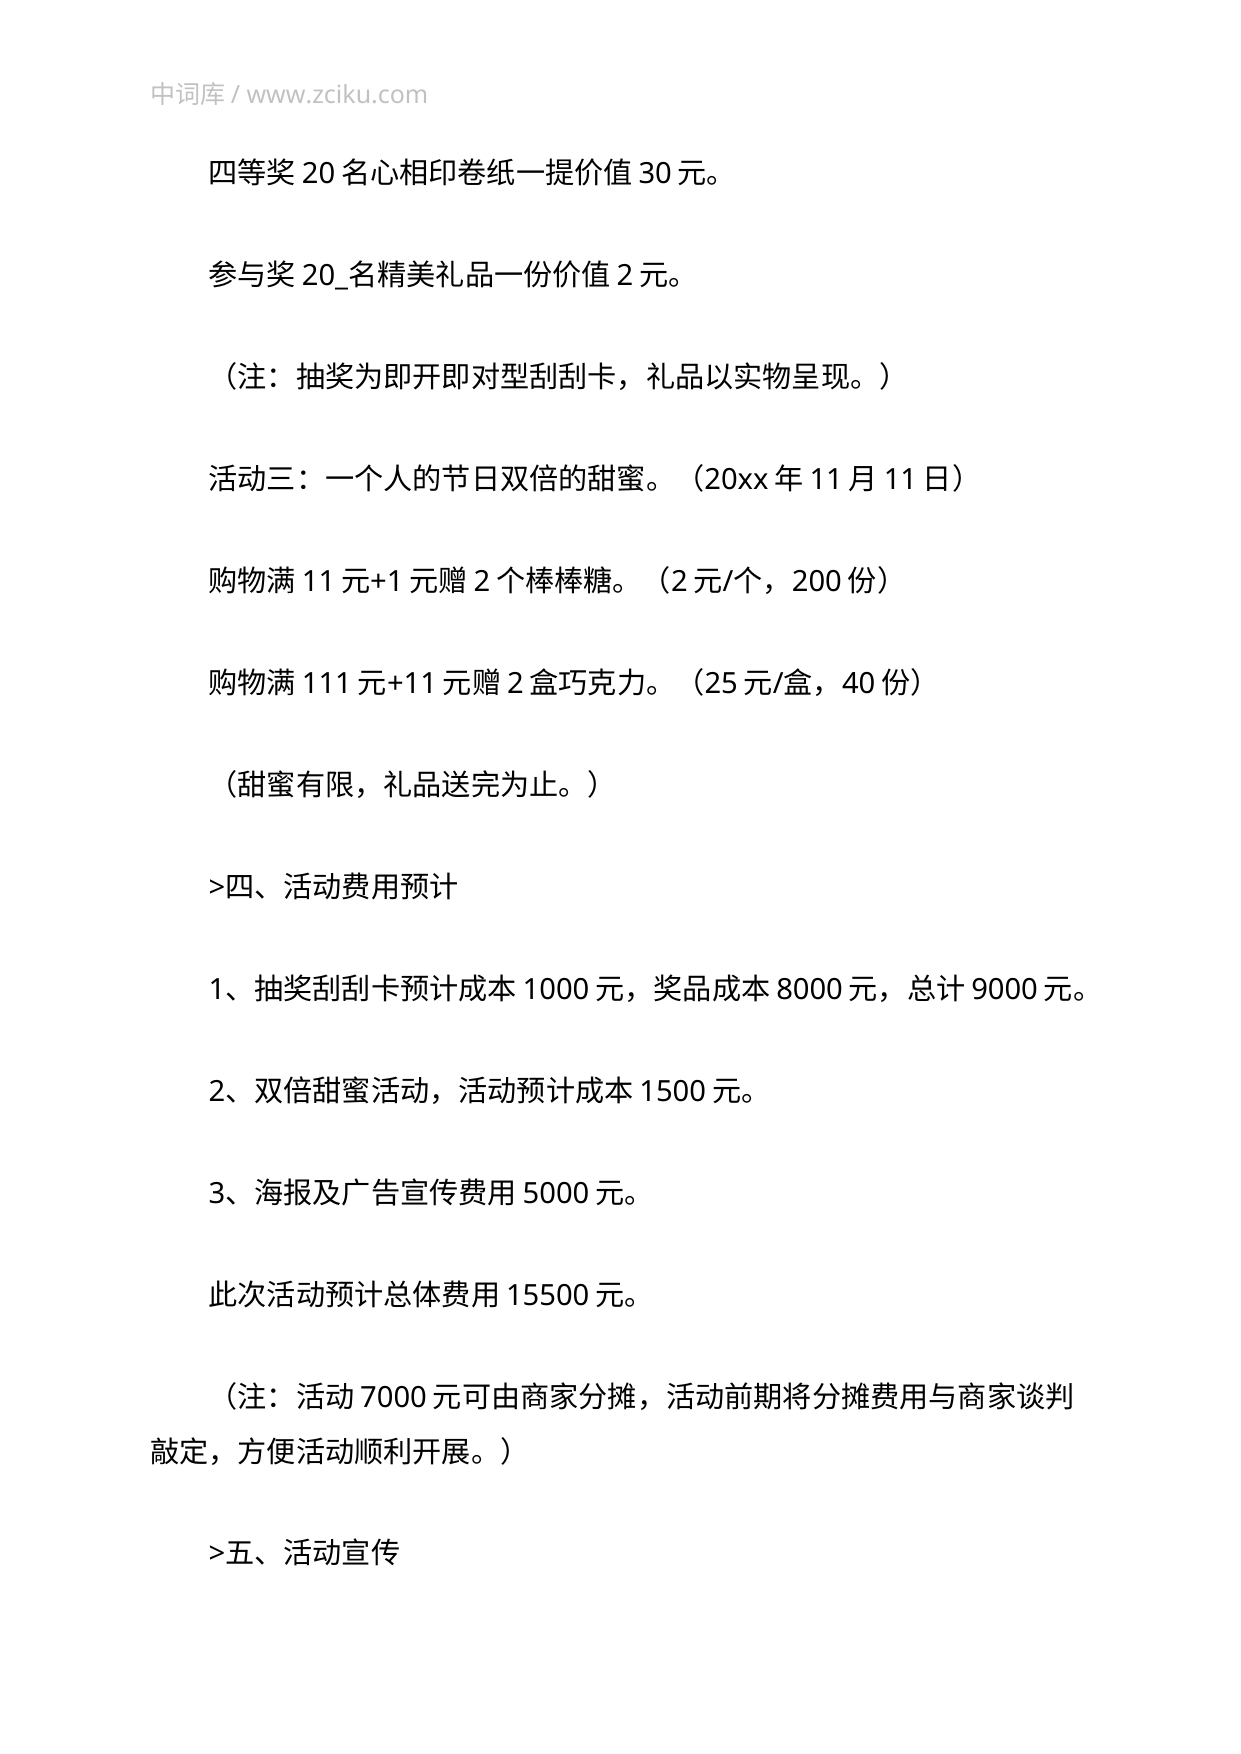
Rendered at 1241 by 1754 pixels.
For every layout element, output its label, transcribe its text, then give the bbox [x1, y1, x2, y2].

text 此次活动预计总体费用15500元。 [150, 1271, 1090, 1314]
text 参与奖20_名精美礼品一份价值2元。 [150, 252, 1090, 294]
text 活动三：一个人的节日双倍的甜蜜。（20xx年11月11日） [150, 456, 1090, 498]
text （注：抽奖为即开即对型刮刮卡，礼品以实物呈现。） [150, 354, 1090, 396]
text 2、双倍甜蜜活动，活动预计成本1500元。 [150, 1067, 1090, 1110]
text 购物满111元+11元赠2盒巧克力。（25元/盒，40份） [150, 660, 1090, 702]
text （注：活动7000元可由商家分摊，活动前期将分摊费用与商家谈判敲定，方便活动顺利开展。） [150, 1373, 1090, 1471]
text >四、活动费用预计 [150, 863, 1090, 906]
text （甜蜜有限，礼品送完为止。） [150, 762, 1090, 804]
text 1、抽奖刮刮卡预计成本1000元，奖品成本8000元，总计9000元。 [150, 965, 1090, 1008]
text 3、海报及广告宣传费用5000元。 [150, 1169, 1090, 1212]
text >五、活动宣传 [150, 1530, 1090, 1572]
text 购物满11元+1元赠2个棒棒糖。（2元/个，200份） [150, 558, 1090, 600]
text 四等奖20名心相印卷纸一提价值30元。 [150, 150, 1090, 192]
